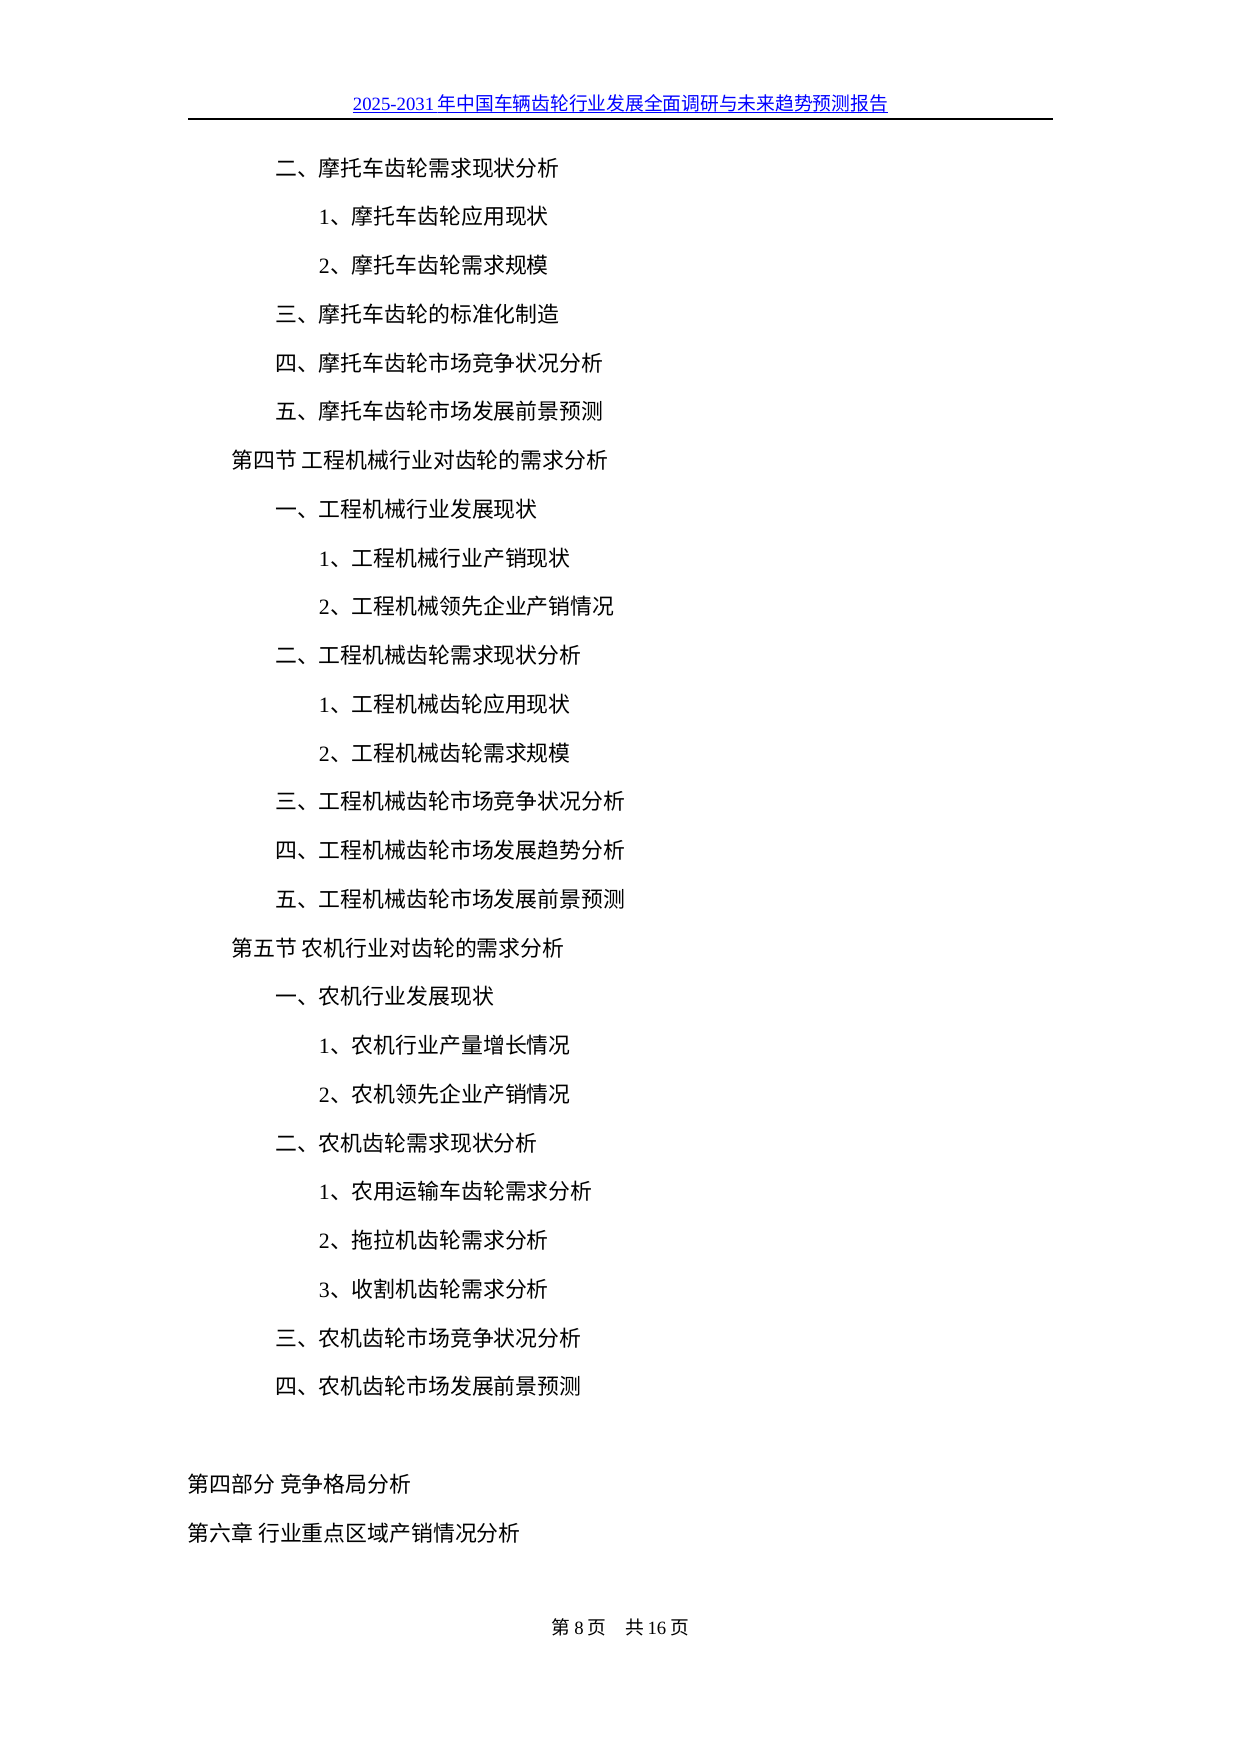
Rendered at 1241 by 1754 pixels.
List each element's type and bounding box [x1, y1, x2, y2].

text [187, 150, 1053, 1548]
